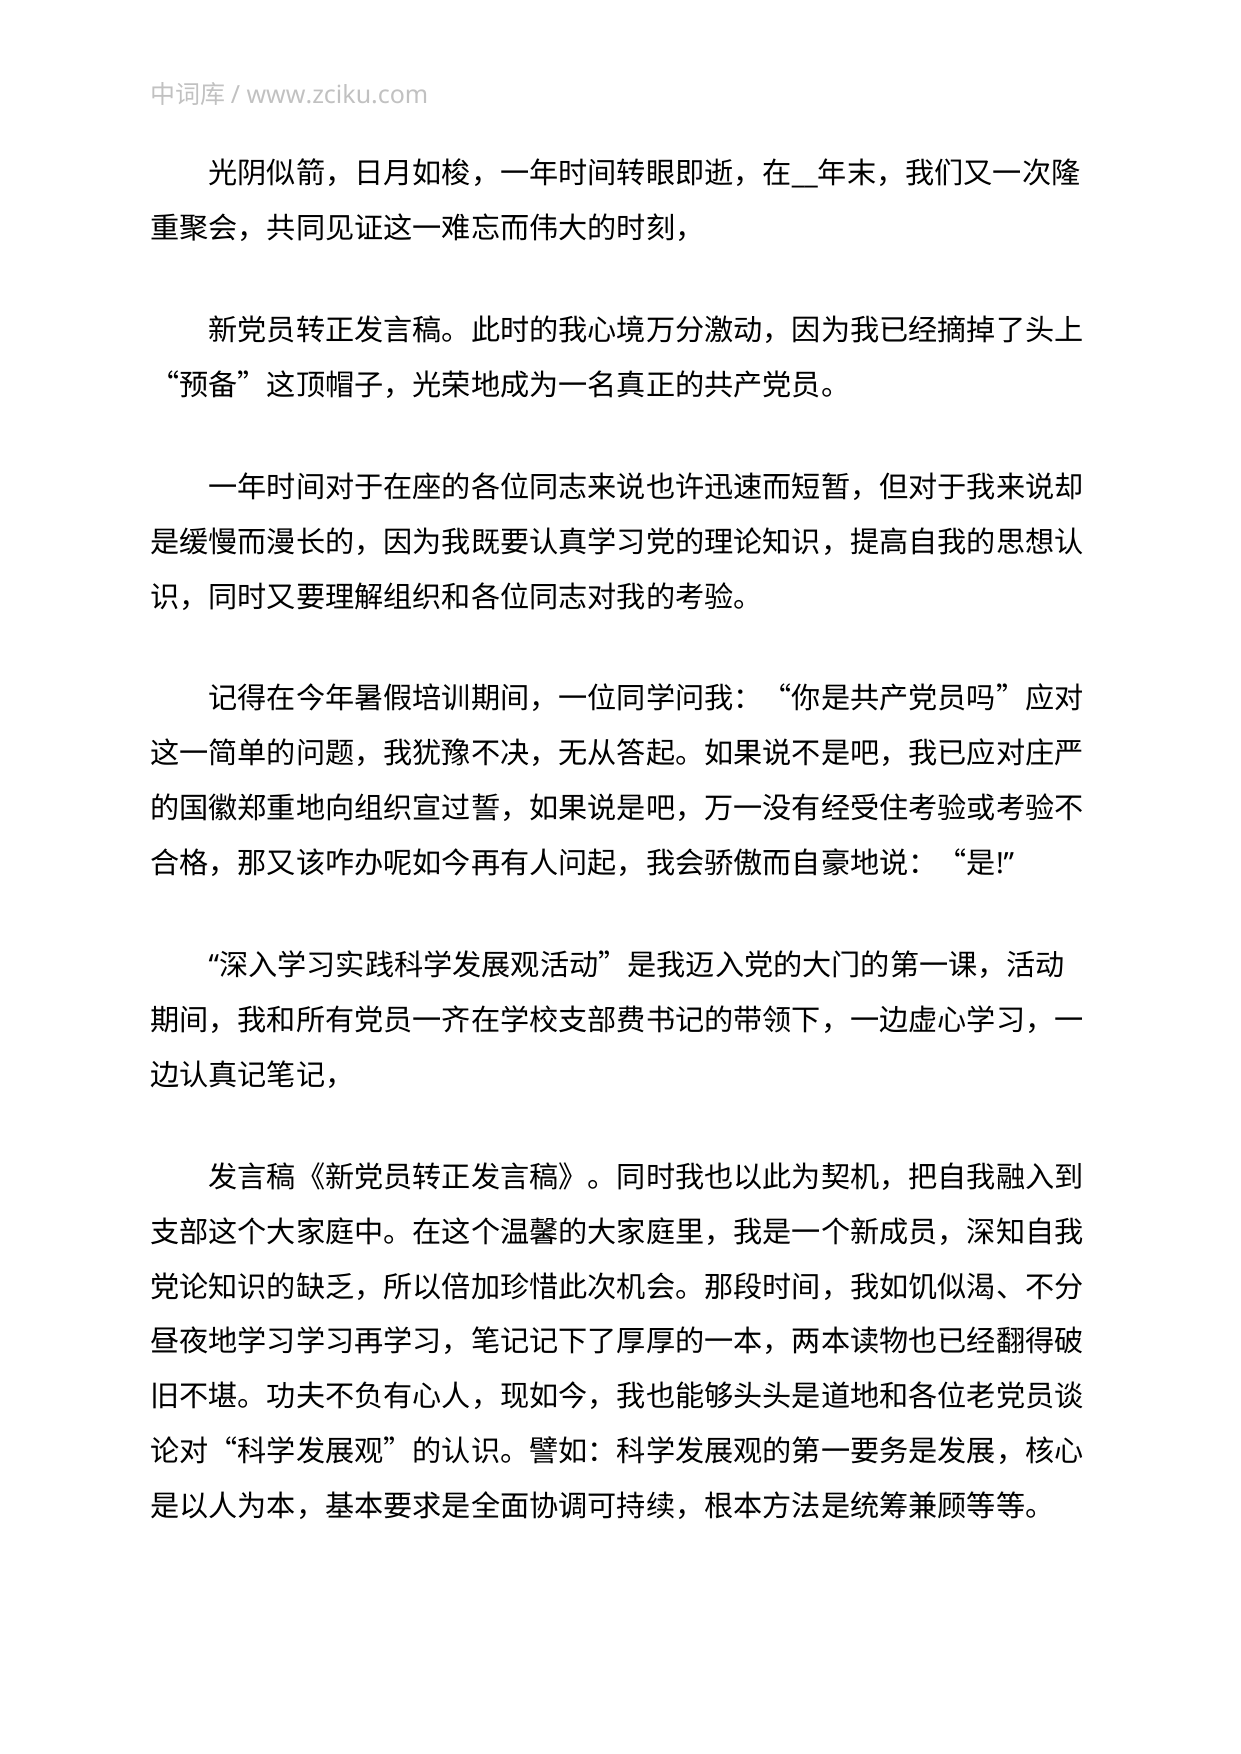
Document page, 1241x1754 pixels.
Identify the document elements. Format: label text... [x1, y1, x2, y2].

text 新党员转正发言稿。此时的我心境万分激动，因为我已经摘掉了头上“预备”这顶帽子，光荣地成为一名真正的共产党员。 [150, 307, 1090, 404]
text “深入学习实践科学发展观活动”是我迈入党的大门的第一课，活动期间，我和所有党员一齐在学校支部费书记的带领下，一边虚心学习，一边认真记笔记， [150, 942, 1090, 1094]
text 光阴似箭，日月如梭，一年时间转眼即逝，在__年末，我们又一次隆重聚会，共同见证这一难忘而伟大的时刻， [150, 150, 1090, 247]
text 一年时间对于在座的各位同志来说也许迅速而短暂，但对于我来说却是缓慢而漫长的，因为我既要认真学习党的理论知识，提高自我的思想认识，同时又要理解组织和各位同志对我的考验。 [150, 463, 1090, 616]
text 记得在今年暑假培训期间，一位同学问我：“你是共产党员吗”应对这一简单的问题，我犹豫不决，无从答起。如果说不是吧，我已应对庄严的国徽郑重地向组织宣过誓，如果说是吧，万一没有经受住考验或考验不合格，那又该咋办呢如今再有人问起，我会骄傲而自豪地说：“是!” [150, 675, 1090, 882]
text 发言稿《新党员转正发言稿》。同时我也以此为契机，把自我融入到支部这个大家庭中。在这个温馨的大家庭里，我是一个新成员，深知自我党论知识的缺乏，所以倍加珍惜此次机会。那段时间，我如饥似渴、不分昼夜地学习学习再学习，笔记记下了厚厚的一本，两本读物也已经翻得破旧不堪。功夫不负有心人，现如今，我也能够头头是道地和各位老党员谈论对“科学发展观”的认识。譬如：科学发展观的第一要务是发展，核心是以人为本，基本要求是全面协调可持续，根本方法是统筹兼顾等等。 [150, 1153, 1090, 1525]
